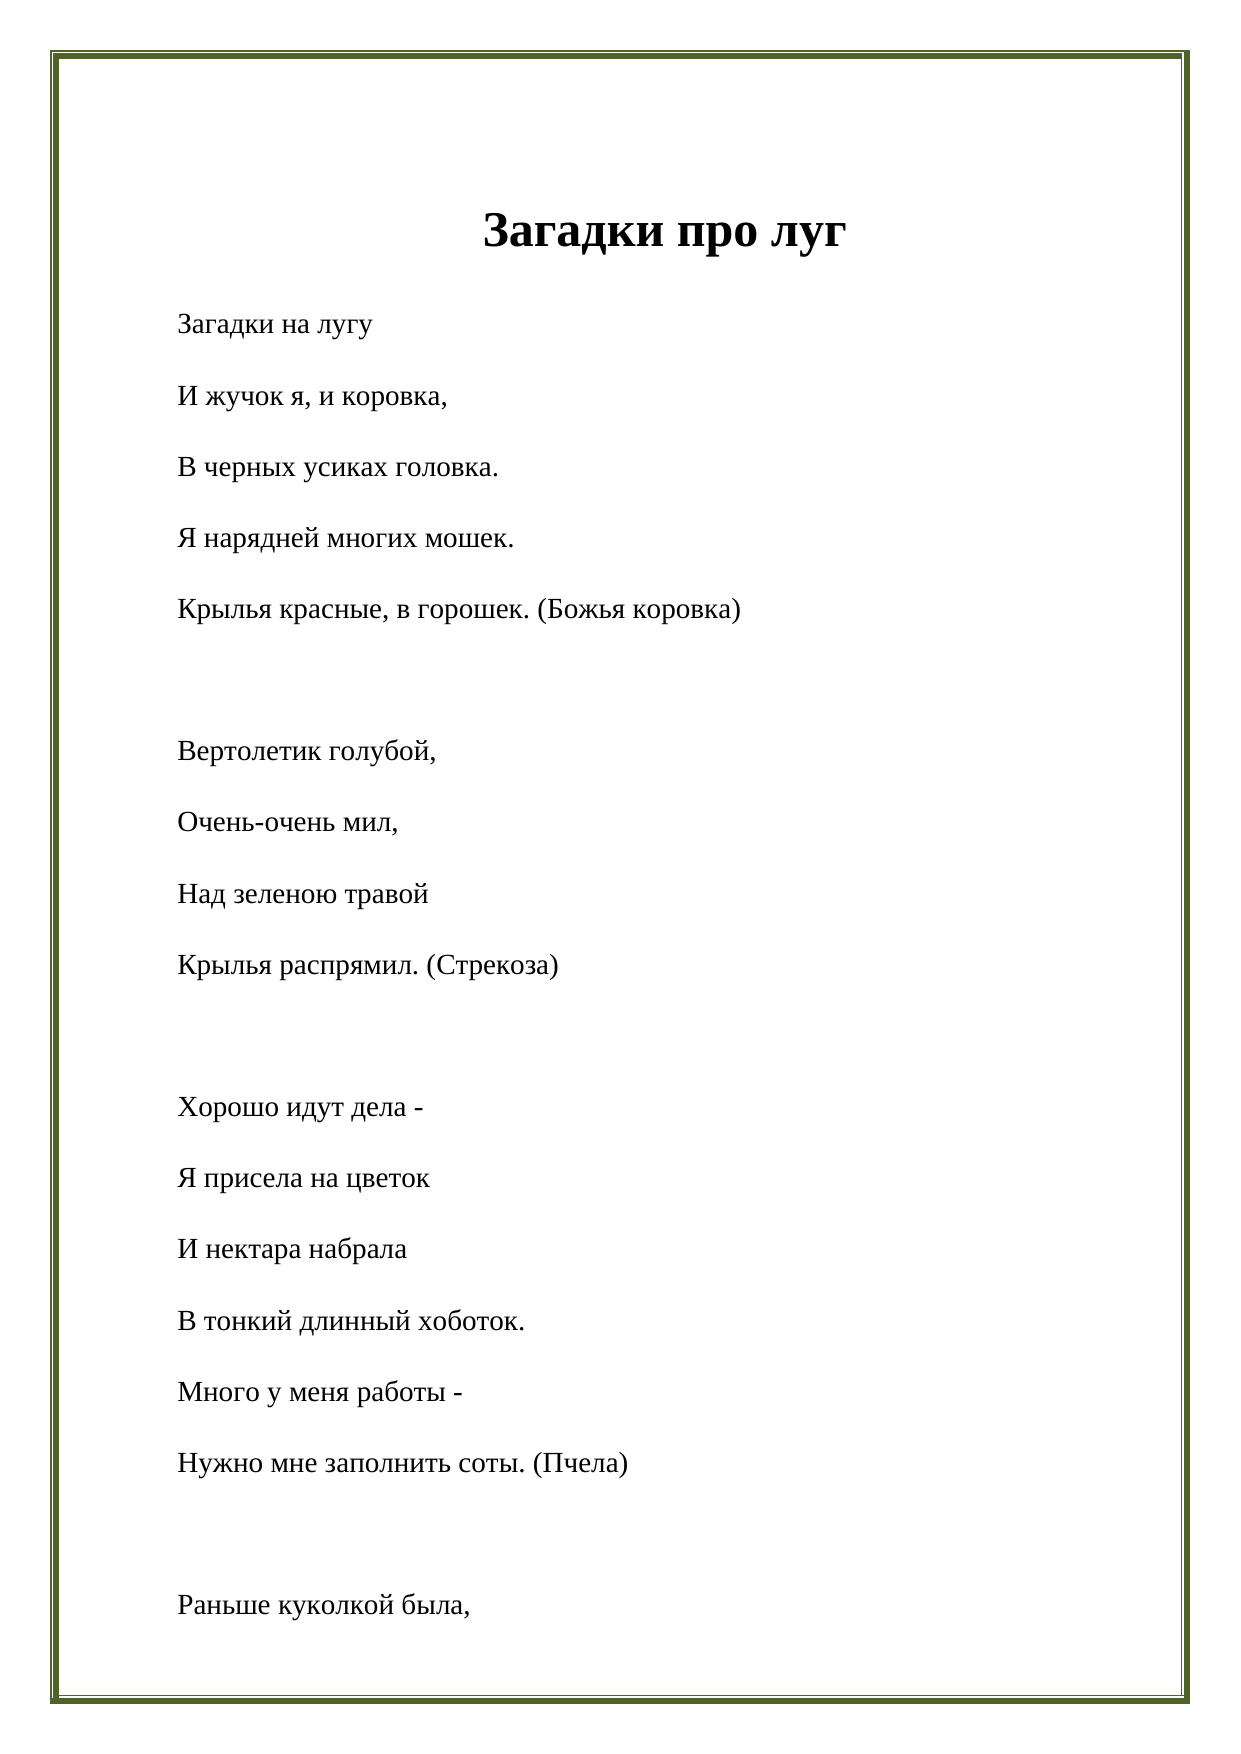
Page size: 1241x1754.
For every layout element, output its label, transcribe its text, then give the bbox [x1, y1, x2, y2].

text В черных усиках головка. [177, 449, 1152, 482]
text Раньше куколкой была, [177, 1587, 1152, 1621]
text Нужно мне заполнить соты. (Пчела) [177, 1445, 1152, 1478]
text Много у меня работы - [177, 1374, 1152, 1407]
text Хорошо идут дела - [177, 1089, 1152, 1123]
text Я присела на цветок [177, 1160, 1152, 1194]
text И нектара набрала [177, 1231, 1152, 1265]
text Загадки на лугу [177, 307, 1152, 340]
text Вертолетик голубой, [177, 733, 1152, 767]
text И жучок я, и коровка, [177, 378, 1152, 411]
text Загадки про луг [177, 199, 1152, 257]
text Я нарядней многих мошек. [177, 520, 1152, 553]
text Крылья распрямил. (Стрекоза) [177, 947, 1152, 980]
text В тонкий длинный хоботок. [177, 1303, 1152, 1336]
text Крылья красные, в горошек. (Божья коровка) [177, 591, 1152, 625]
text Очень-очень мил, [177, 804, 1152, 838]
text Над зеленою травой [177, 876, 1152, 909]
